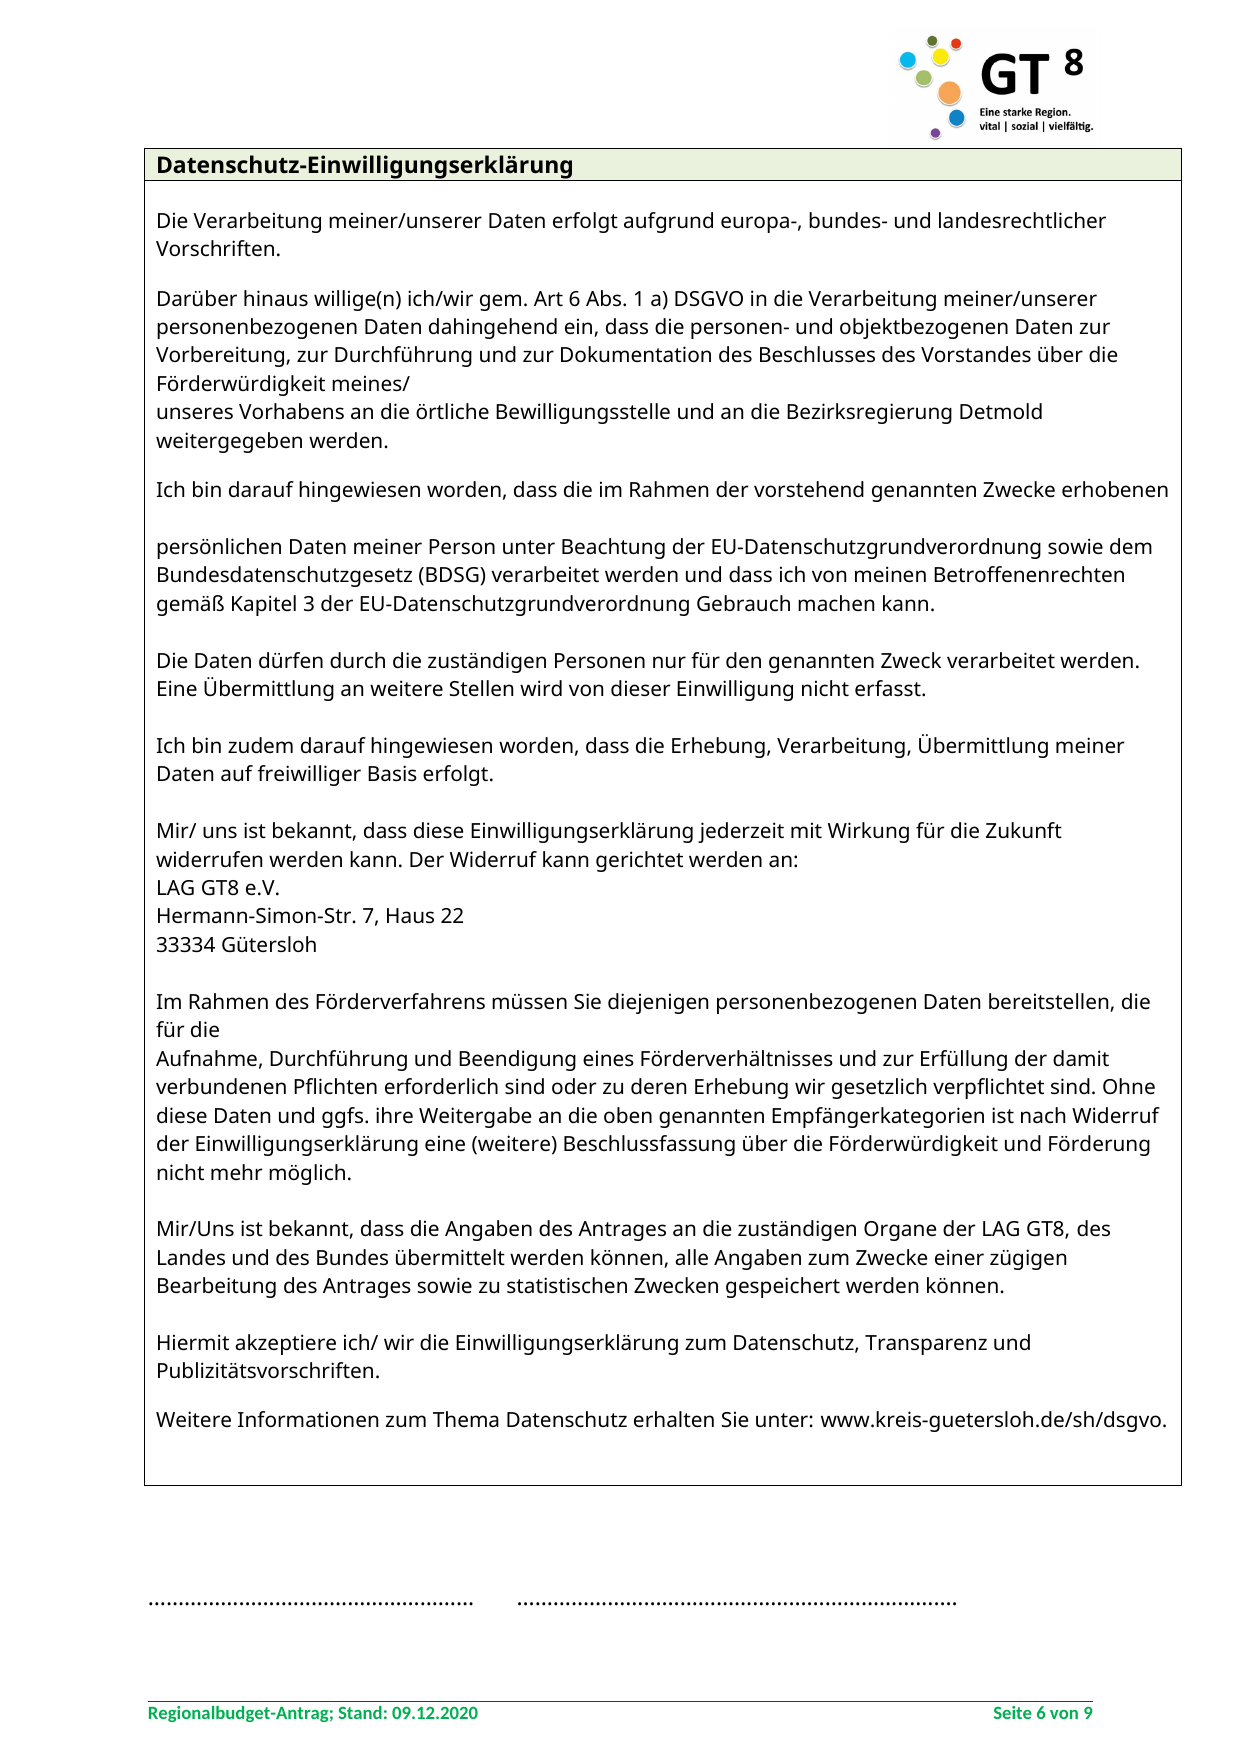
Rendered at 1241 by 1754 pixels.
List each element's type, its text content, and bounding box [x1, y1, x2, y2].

picture [889, 26, 1101, 146]
table_header Datenschutz-Einwilligungserklärung [145, 149, 1181, 180]
table_cell Die Verarbeitung meiner/unserer Daten erfolgt aufgrund europa-, bundes- und landesrechtlicher Vorschriften. Darüber hinaus willige(n) ich/wir gem. Art 6 Abs. 1 a) DSGVO in die Verarbeitung meiner/unserer personenbezogenen Daten dahingehend ein, dass die personen- und objektbezogenen Daten zur Vorbereitung, zur Durchführung und zur Dokumentation des Beschlusses des Vorstandes über die Förderwürdigkeit meines/ unseres Vorhabens an die örtliche Bewilligungsstelle und an die Bezirksregierung Detmold weitergegeben werden. Ich bin darauf hingewiesen worden, dass die im Rahmen der vorstehend genannten Zwecke erhobenen persönlichen Daten meiner Person unter Beachtung der EU-Datenschutzgrundverordnung sowie dem Bundesdatenschutzgesetz (BDSG) verarbeitet werden und dass ich von meinen Betroffenenrechten gemäß Kapitel 3 der EU-Datenschutzgrundverordnung Gebrauch machen kann. Die Daten dürfen durch die zuständigen Personen nur für den genannten Zweck verarbeitet werden. Eine Übermittlung an weitere Stellen wird von dieser Einwilligung nicht erfasst. Ich bin zudem darauf hingewiesen worden, dass die Erhebung, Verarbeitung, Übermittlung meiner Daten auf freiwilliger Basis erfolgt. Mir/ uns ist bekannt, dass diese Einwilligungserklärung jederzeit mit Wirkung für die Zukunft widerrufen werden kann. Der Widerruf kann gerichtet werden an: LAG GT8 e.V. Hermann-Simon-Str. 7, Haus 22 33334 Gütersloh Im Rahmen des Förderverfahrens müssen Sie diejenigen personenbezogenen Daten bereitstellen, die für die Aufnahme, Durchführung und Beendigung eines Förderverhältnisses und zur Erfüllung der damit verbundenen Pflichten erforderlich sind oder zu deren Erhebung wir gesetzlich verpflichtet sind. Ohne diese Daten und ggfs. ihre Weitergabe an die oben genannten Empfängerkategorien ist nach Widerruf der Einwilligungserklärung eine (weitere) Beschlussfassung über die Förderwürdigkeit und Förderung nicht mehr möglich. Mir/Uns ist bekannt, dass die Angaben des Antrages an die zuständigen Organe der LAG GT8, des Landes und des Bundes übermittelt werden können, alle Angaben zum Zwecke einer zügigen Bearbeitung des Antrages sowie zu statistischen Zwecken gespeichert werden können. Hiermit akzeptiere ich/ wir die Einwilligungserklärung zum Datenschutz, Transparenz und Publizitätsvorschriften. Weitere Informationen zum Thema Datenschutz erhalten Sie unter: www.kreis-guetersloh.de/sh/dsgvo. [145, 181, 1181, 1484]
text ……………………………………………… ………………………………………………………………. [148, 1581, 1093, 1612]
